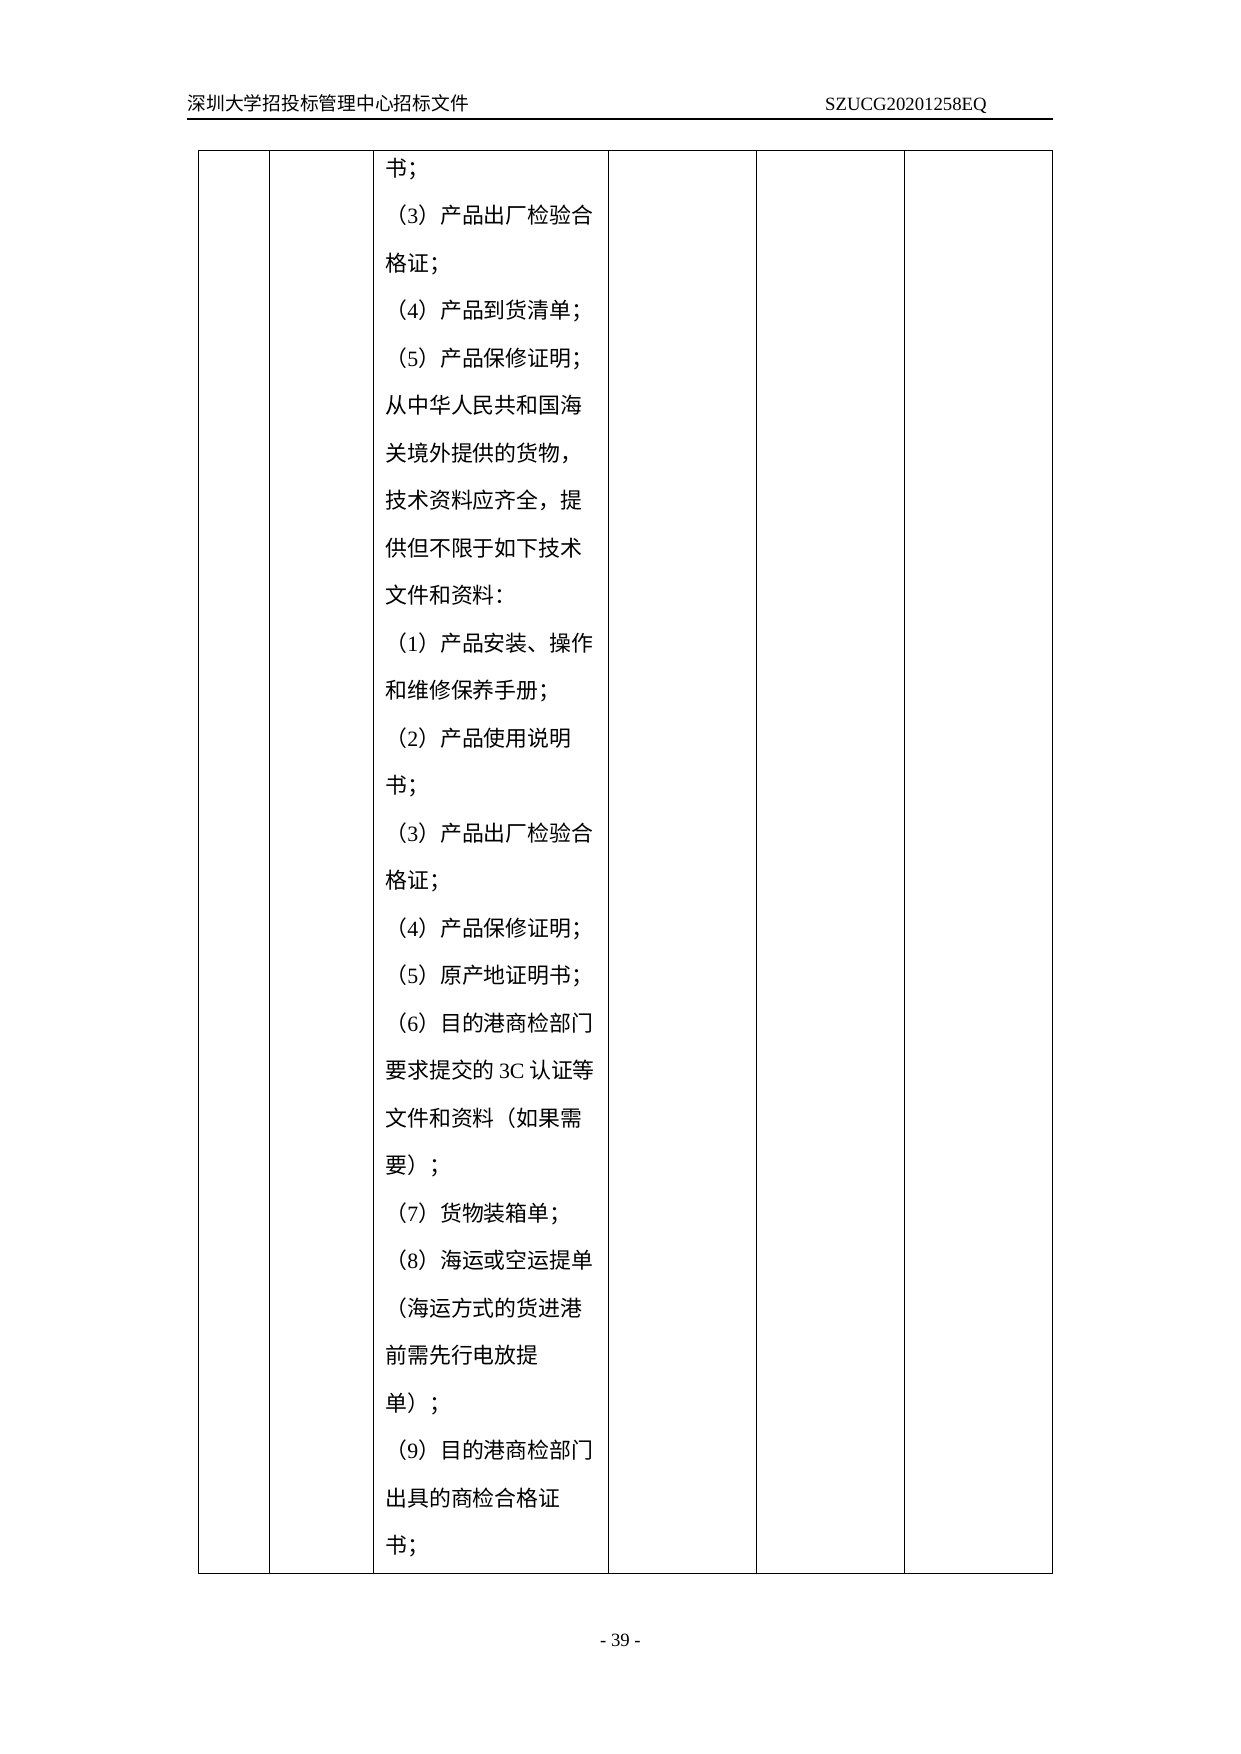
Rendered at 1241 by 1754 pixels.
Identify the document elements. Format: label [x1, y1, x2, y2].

table_cell [757, 151, 904, 1573]
table_cell [374, 151, 608, 1573]
table_cell [905, 151, 1052, 1573]
table_cell [609, 151, 756, 1573]
